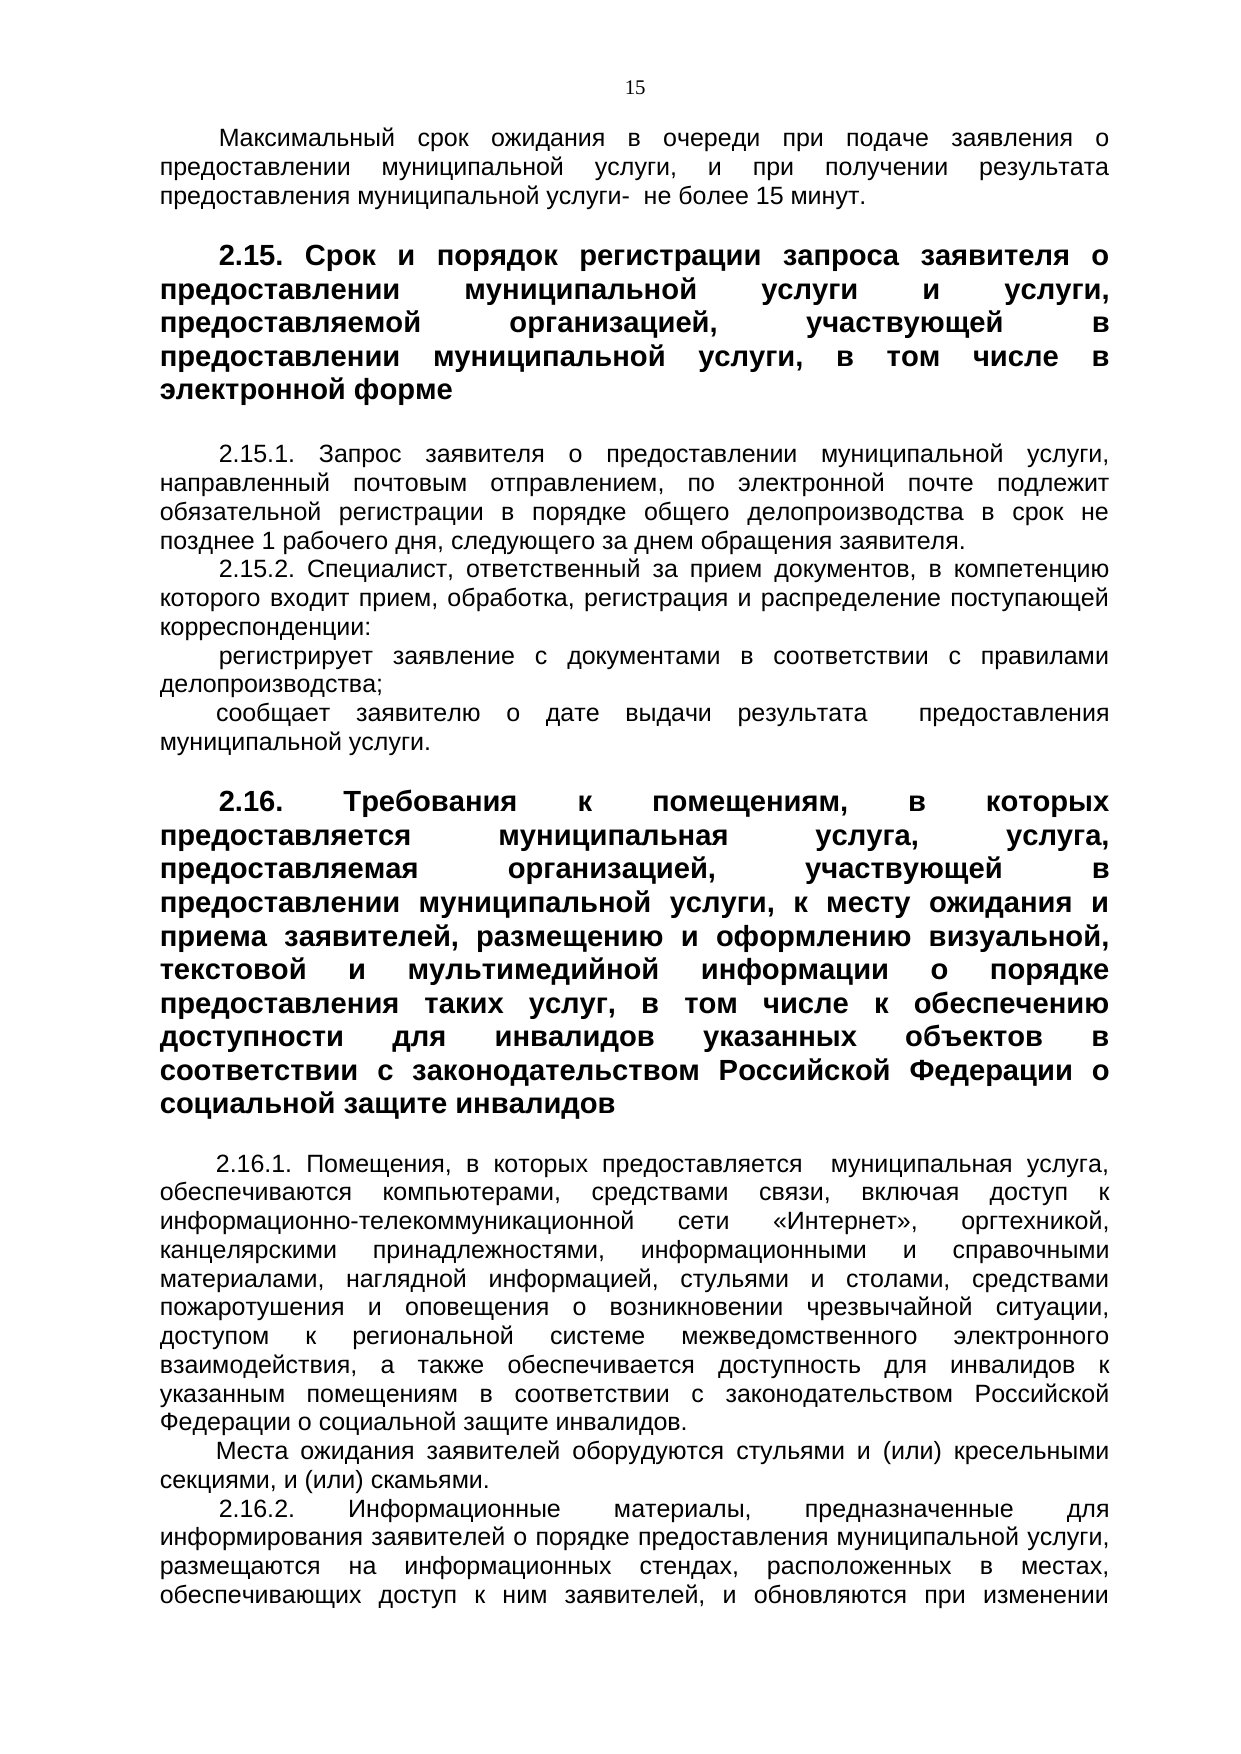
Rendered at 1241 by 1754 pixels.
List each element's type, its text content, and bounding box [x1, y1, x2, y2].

text Максимальный срок ожидания в очереди при подаче заявления о предоставлении муниципальной услуги, и при получении результата предоставления муниципальной услуги- не более 15 минут. [159, 123, 1110, 209]
text сообщает заявителю о дате выдачи результата предоставления муниципальной услуги. [159, 698, 1110, 756]
text регистрирует заявление с документами в соответствии с правилами делопроизводства; [159, 641, 1110, 698]
text 2.16.1. Помещения, в которых предоставляется муниципальная услуга, обеспечиваются компьютерами, средствами связи, включая доступ к информационно-телекоммуникационной сети «Интернет», оргтехникой, канцелярскими принадлежностями, информационными и справочными материалами, наглядной информацией, стульями и столами, средствами пожаротушения и оповещения о возникновении чрезвычайной ситуации, доступом к региональной системе межведомственного электронного взаимодействия, а также обеспечивается доступность для инвалидов к указанным помещениям в соответствии с законодательством Российской Федерации о социальной защите инвалидов. [159, 1148, 1110, 1436]
text 2.16. Требования к помещениям, в которых предоставляется муниципальная услуга, услуга, предоставляемая организацией, участвующей в предоставлении муниципальной услуги, к месту ожидания и приема заявителей, размещению и оформлению визуальной, текстовой и мультимедийной информации о порядке предоставления таких услуг, в том числе к обеспечению доступности для инвалидов указанных объектов в соответствии с законодательством Российской Федерации о социальной защите инвалидов [159, 784, 1110, 1120]
text 2.15. Срок и порядок регистрации запроса заявителя о предоставлении муниципальной услуги и услуги, предоставляемой организацией, участвующей в предоставлении муниципальной услуги, в том числе в электронной форме [159, 238, 1110, 406]
text 2.15.2. Специалист, ответственный за прием документов, в компетенцию которого входит прием, обработка, регистрация и распределение поступающей корреспонденции: [159, 554, 1110, 641]
text Места ожидания заявителей оборудуются стульями и (или) кресельными секциями, и (или) скамьями. [159, 1436, 1110, 1493]
text 2.15.1. Запрос заявителя о предоставлении муниципальной услуги, направленный почтовым отправлением, по электронной почте подлежит обязательной регистрации в порядке общего делопроизводства в срок не позднее 1 рабочего дня, следующего за днем обращения заявителя. [159, 439, 1110, 554]
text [159, 1493, 1110, 1608]
